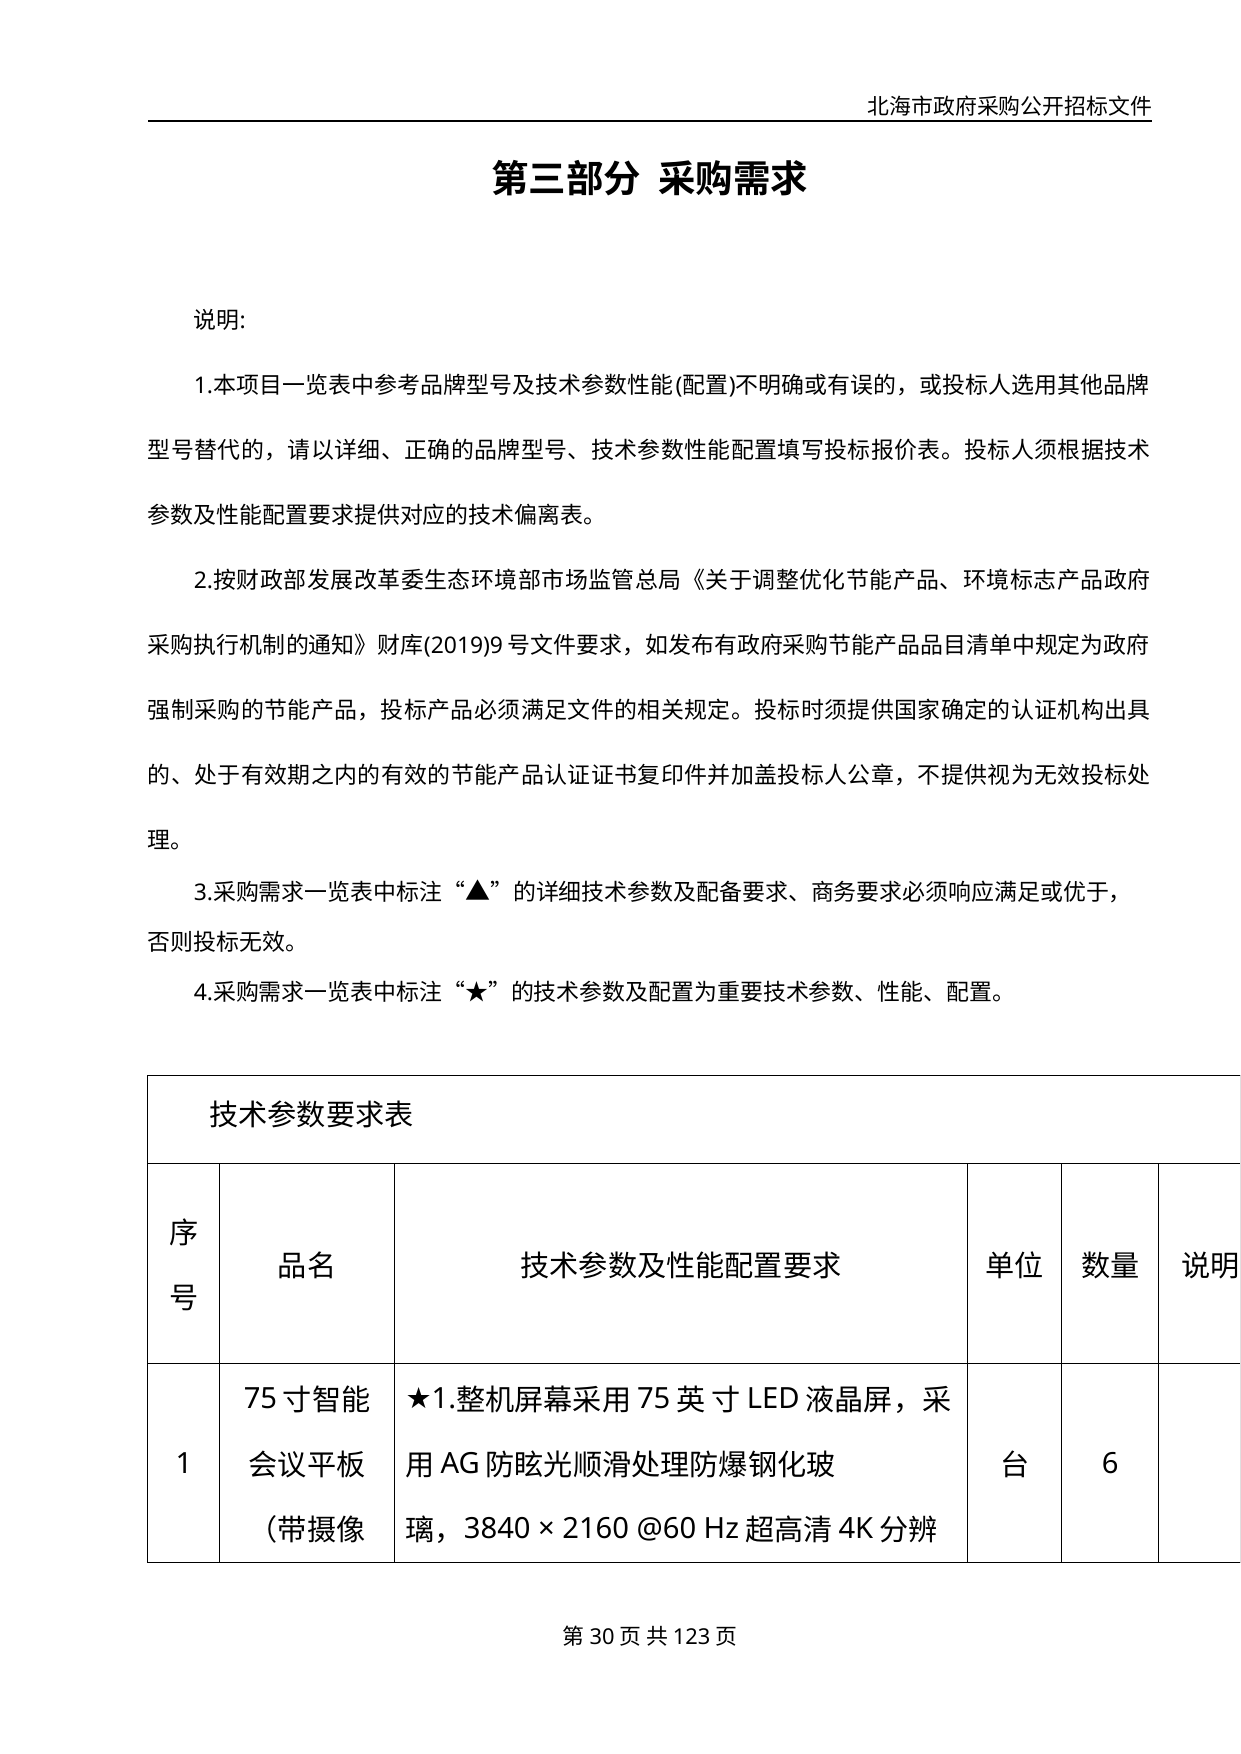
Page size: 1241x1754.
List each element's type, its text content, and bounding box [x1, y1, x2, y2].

table_cell [1159, 1364, 1240, 1562]
text 第三部分 采购需求 [148, 143, 1152, 208]
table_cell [395, 1364, 967, 1562]
text 3.采购需求一览表中标注“▲”的详细技术参数及配备要求、商务要求必须响应满足或优于，否则投标无效。 [148, 871, 1152, 957]
table_cell 台 [968, 1364, 1061, 1562]
table_cell 75寸智能会议平板（带摄像头） [220, 1364, 394, 1562]
table_cell 品名 [220, 1164, 394, 1362]
table_cell 技术参数及性能配置要求 [395, 1164, 967, 1362]
table_cell 单位 [968, 1164, 1061, 1362]
table_header 技术参数要求表 [148, 1076, 1240, 1163]
text 1.本项目一览表中参考品牌型号及技术参数性能(配置)不明确或有误的，或投标人选用其他品牌型号替代的，请以详细、正确的品牌型号、技术参数性能配置填写投标报价表。投标人须根据技术参数及性能配置要求提供对应的技术偏离表。 [148, 351, 1152, 546]
table_cell 序号 [148, 1164, 219, 1362]
text 4.采购需求一览表中标注“★”的技术参数及配置为重要技术参数、性能、配置。 [148, 974, 1152, 1007]
text 说明: [148, 286, 1152, 351]
table_cell 1 [148, 1364, 219, 1562]
table_cell 说明 [1159, 1164, 1240, 1362]
text 2.按财政部发展改革委生态环境部市场监管总局《关于调整优化节能产品、环境标志产品政府采购执行机制的通知》财库(2019)9号文件要求，如发布有政府采购节能产品品目清单中规定为政府强制采购的节能产品，投标产品必须满足文件的相关规定。投标时须提供国家确定的认证机构出具的、处于有效期之内的有效的节能产品认证证书复印件并加盖投标人公章，不提供视为无效投标处理。 [148, 546, 1152, 871]
table_cell 6 [1062, 1364, 1158, 1562]
table_cell 数量 [1062, 1164, 1158, 1362]
